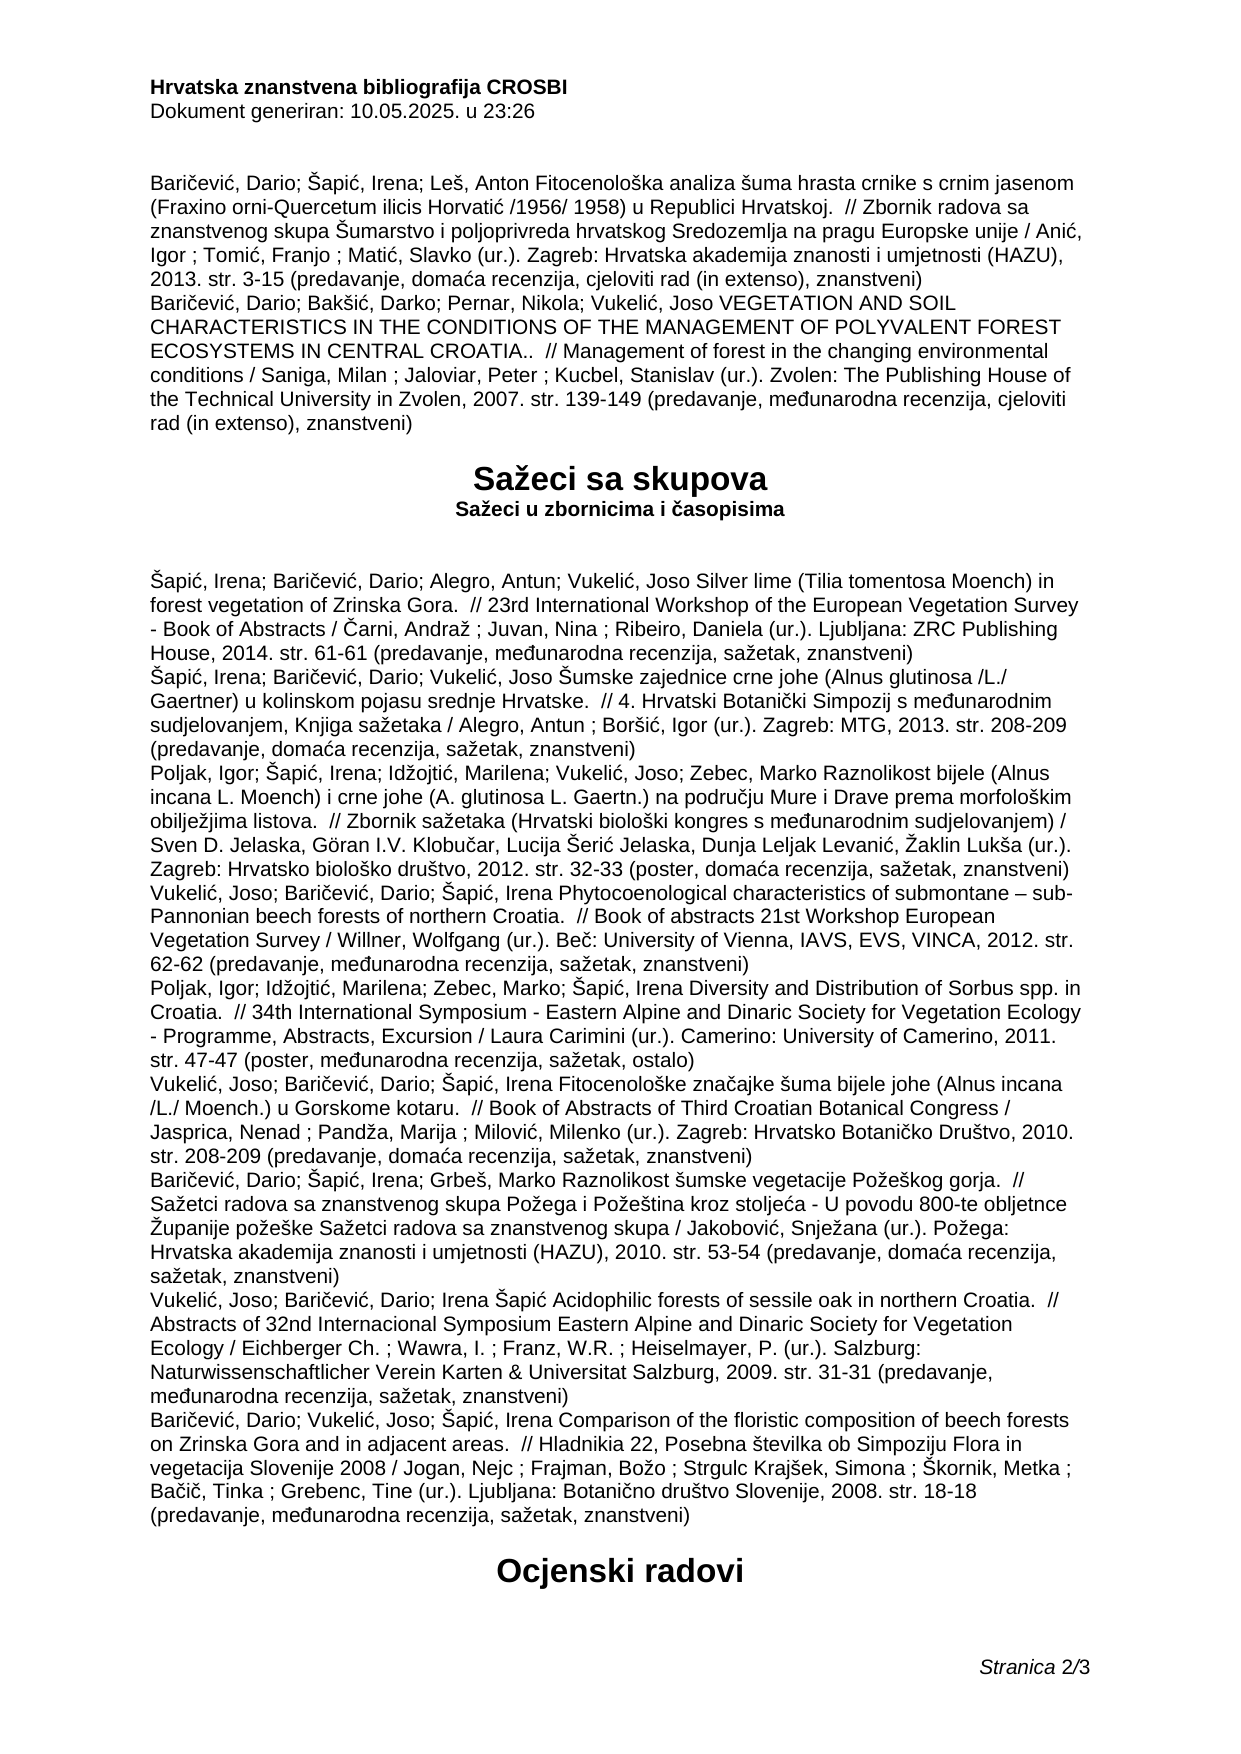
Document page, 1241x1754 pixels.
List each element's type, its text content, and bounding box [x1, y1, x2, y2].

text Vukelić, Joso; Baričević, Dario; Šapić, Irena [150, 880, 1090, 976]
text Šapić, Irena; Baričević, Dario; Vukelić, Joso [150, 665, 1090, 761]
text Baričević, Dario; Šapić, Irena; Grbeš, Marko [150, 1168, 1090, 1288]
subtitle Ocjenski radovi [150, 1551, 1090, 1589]
subtitle Sažeci u zbornicima i časopisima [150, 497, 1090, 521]
subtitle Sažeci sa skupova [150, 458, 1090, 497]
text Vukelić, Joso; Baričević, Dario; Šapić, Irena [150, 1072, 1090, 1168]
text Baričević, Dario; Šapić, Irena; Leš, Anton [150, 171, 1090, 291]
text Baričević, Dario; Vukelić, Joso; Šapić, Irena [150, 1407, 1090, 1527]
text Šapić, Irena; Baričević, Dario; Alegro, Antun; Vukelić, Joso [150, 569, 1090, 665]
text Poljak, Igor; Idžojtić, Marilena; Zebec, Marko; Šapić, Irena [150, 976, 1090, 1072]
text Poljak, Igor; Šapić, Irena; Idžojtić, Marilena; Vukelić, Joso; Zebec, Marko [150, 761, 1090, 880]
text Vukelić, Joso; Baričević, Dario; Irena Šapić [150, 1288, 1090, 1407]
text Baričević, Dario; Bakšić, Darko; Pernar, Nikola; Vukelić, Joso [150, 291, 1090, 434]
